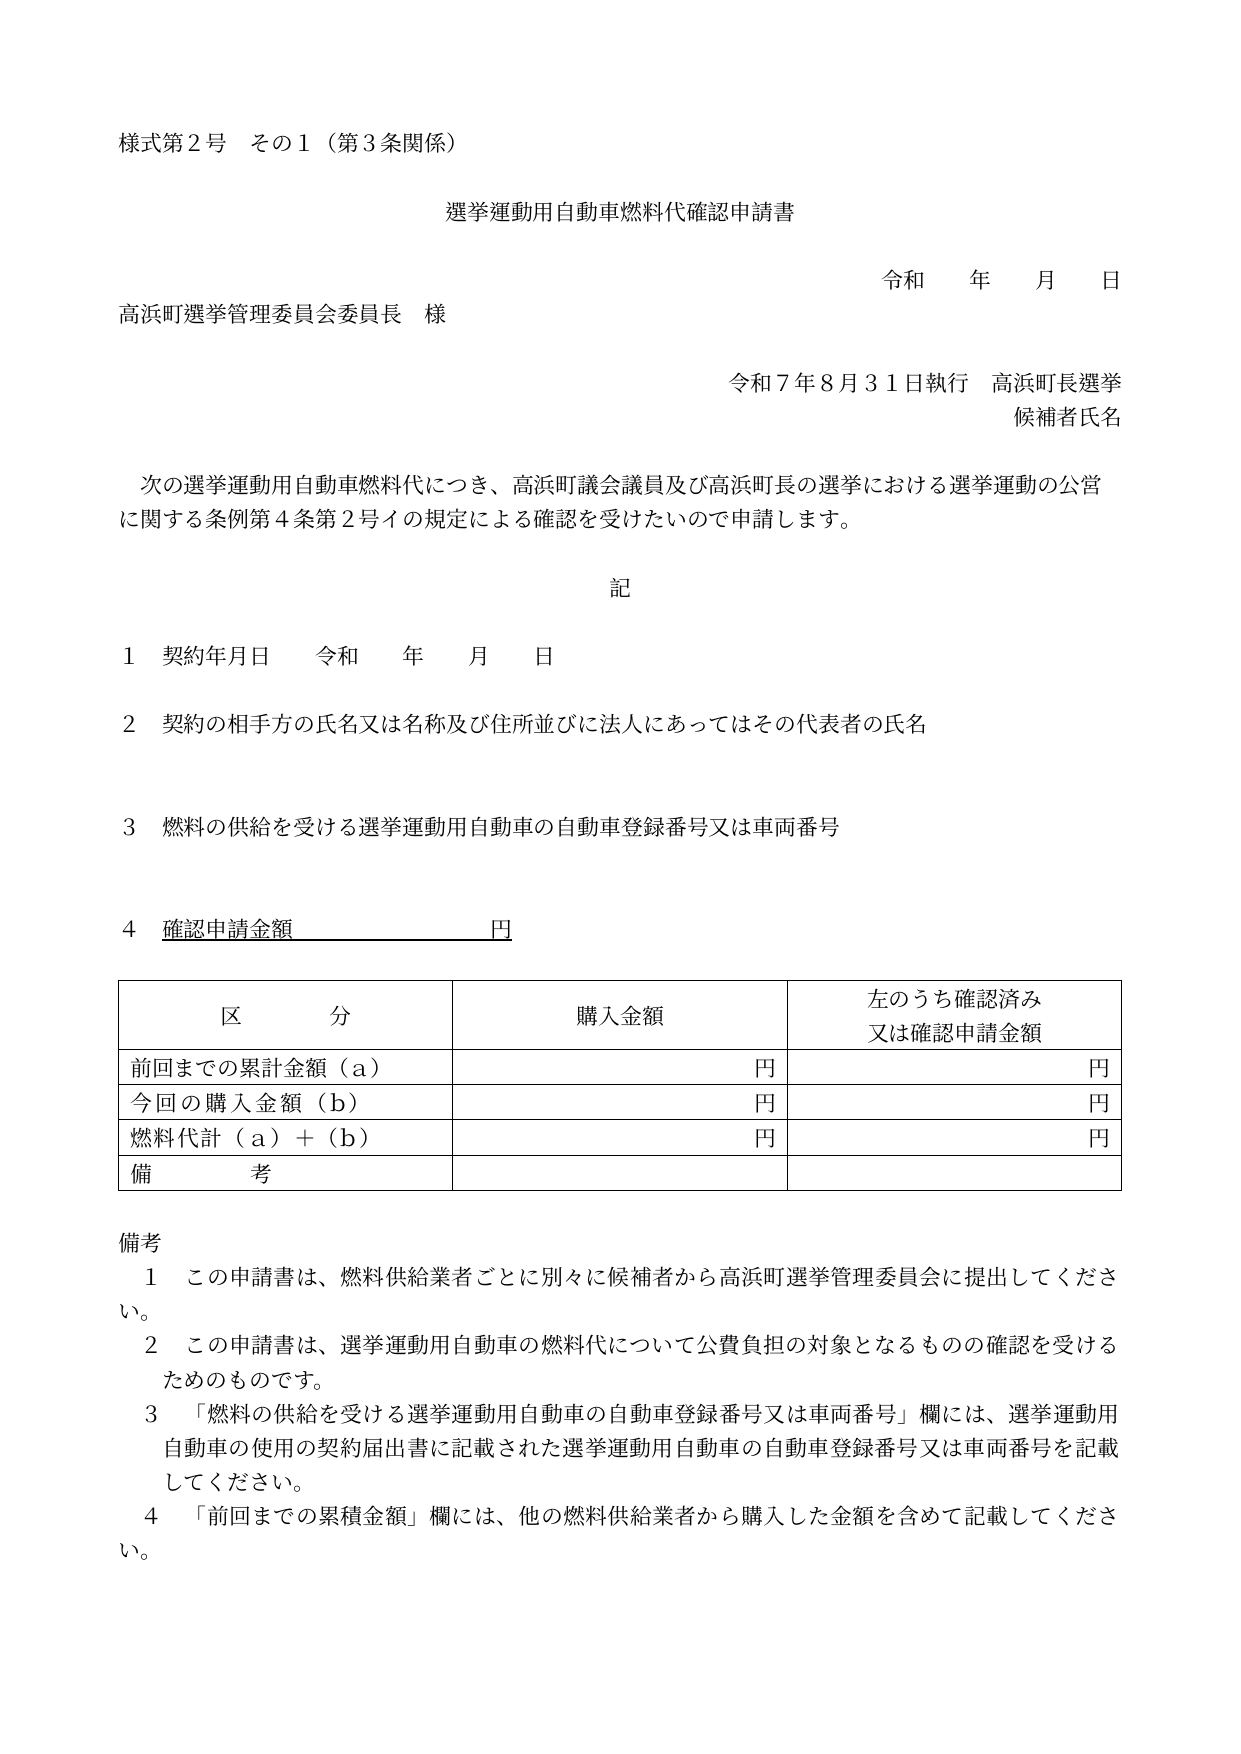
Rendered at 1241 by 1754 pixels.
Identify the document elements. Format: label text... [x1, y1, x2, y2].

text 候補者氏名 [118, 399, 1122, 433]
table_cell 円 [788, 1085, 1121, 1119]
table_cell 円 [788, 1050, 1121, 1084]
text １ 契約年月日 令和 年 月 日 [118, 638, 1122, 672]
text 選挙運動用自動車燃料代確認申請書 [118, 194, 1122, 228]
table_cell 今回の購入金額（ｂ） [119, 1085, 452, 1119]
table_cell 備考 [119, 1156, 452, 1190]
text ３ 燃料の供給を受ける選挙運動用自動車の自動車登録番号又は車両番号 [118, 809, 1122, 843]
table_header 区 分 [119, 981, 452, 1049]
text ２ 契約の相手方の氏名又は名称及び住所並びに法人にあってはその代表者の氏名 [118, 706, 1122, 740]
text ４ 「前回までの累積金額」欄には、他の燃料供給業者から購入した金額を含めて記載してください。 [118, 1498, 1122, 1567]
table_cell 円 [453, 1085, 787, 1119]
text ４ 確認申請金額 円 [118, 911, 1122, 945]
text １ この申請書は、燃料供給業者ごとに別々に候補者から高浜町選挙管理委員会に提出してください。 [118, 1259, 1122, 1327]
text 高浜町選挙管理委員会委員長 様 [118, 296, 1122, 330]
table_cell 円 [453, 1120, 787, 1154]
text 様式第２号 その１（第３条関係） [118, 125, 1122, 159]
table_cell 燃料代計（ａ）＋（ｂ） [119, 1120, 452, 1154]
table_cell [788, 1156, 1121, 1190]
table_cell 円 [788, 1120, 1121, 1154]
table_header 左のうち確認済み 又は確認申請金額 [788, 981, 1121, 1049]
text 備考 [118, 1225, 1122, 1259]
table_cell [453, 1156, 787, 1190]
text ２ この申請書は、選挙運動用自動車の燃料代について公費負担の対象となるものの確認を受けるためのものです。 [140, 1327, 1122, 1396]
text 次の選挙運動用自動車燃料代につき、高浜町議会議員及び高浜町長の選挙における選挙運動の公営に関する条例第４条第２号イの規定による確認を受けたいので申請します。 [118, 467, 1122, 535]
text 令和７年８月３１日執行 高浜町長選挙 [118, 364, 1122, 399]
subtitle 記 [118, 569, 1122, 604]
text 令和 年 月 日 [118, 262, 1122, 296]
table_cell 前回までの累計金額（ａ） [119, 1050, 452, 1084]
text ３ 「燃料の供給を受ける選挙運動用自動車の自動車登録番号又は車両番号」欄には、選挙運動用自動車の使用の契約届出書に記載された選挙運動用自動車の自動車登録番号又は車両番号を記載してください。 [140, 1396, 1122, 1498]
table_header 購入金額 [453, 981, 787, 1049]
table_cell 円 [453, 1050, 787, 1084]
